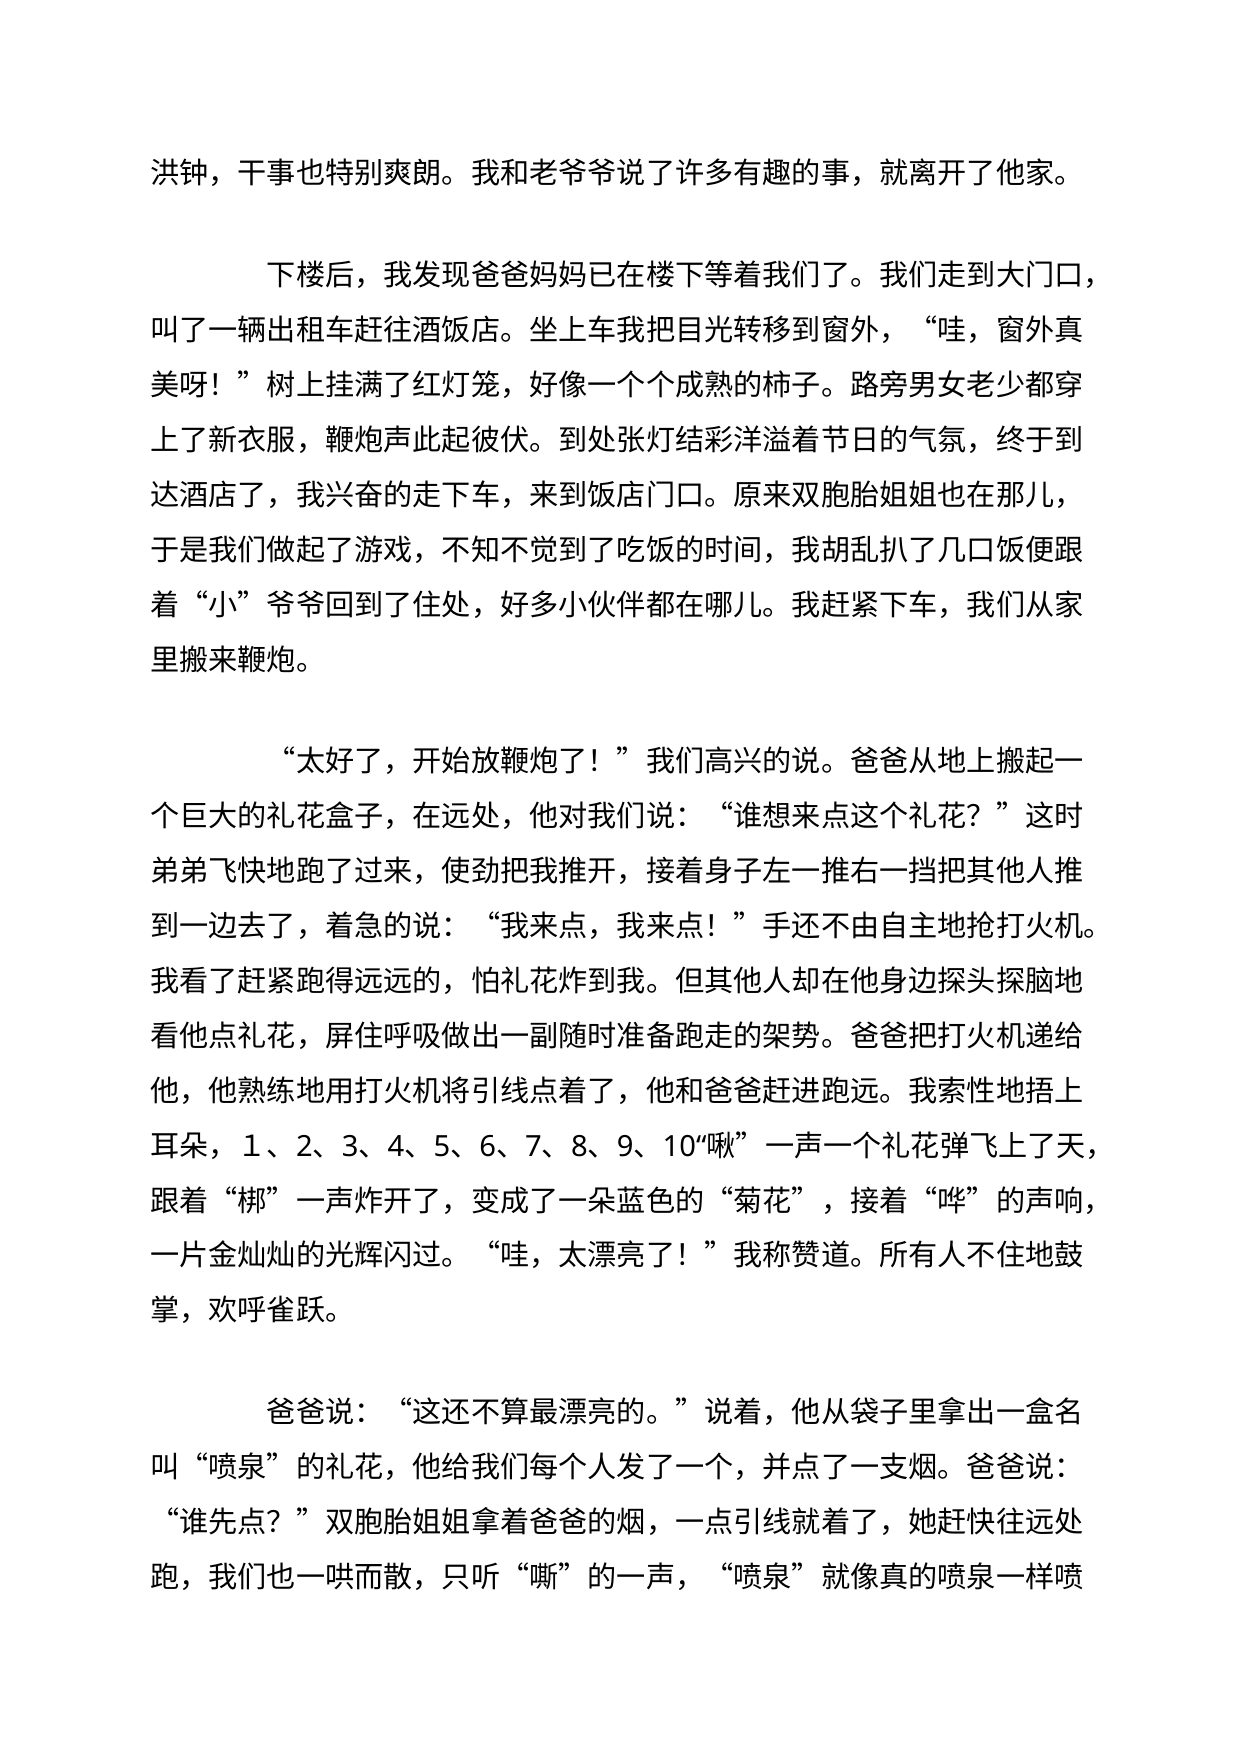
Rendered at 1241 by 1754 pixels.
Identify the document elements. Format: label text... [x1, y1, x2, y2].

text 下楼后，我发现爸爸妈妈已在楼下等着我们了。我们走到大门口，叫了一辆出租车赶往酒饭店。坐上车我把目光转移到窗外，“哇，窗外真美呀！”树上挂满了红灯笼，好像一个个成熟的柿子。路旁男女老少都穿上了新衣服，鞭炮声此起彼伏。到处张灯结彩洋溢着节日的气氛，终于到达酒店了，我兴奋的走下车，来到饭店门口。原来双胞胎姐姐也在那儿，于是我们做起了游戏，不知不觉到了吃饭的时间，我胡乱扒了几口饭便跟着“小”爷爷回到了住处，好多小伙伴都在哪儿。我赶紧下车，我们从家里搬来鞭炮。 [150, 252, 1090, 678]
text “太好了，开始放鞭炮了！”我们高兴的说。爸爸从地上搬起一个巨大的礼花盒子，在远处，他对我们说：“谁想来点这个礼花？”这时弟弟飞快地跑了过来，使劲把我推开，接着身子左一推右一挡把其他人推到一边去了，着急的说：“我来点，我来点！”手还不由自主地抢打火机。我看了赶紧跑得远远的，怕礼花炸到我。但其他人却在他身边探头探脑地看他点礼花，屏住呼吸做出一副随时准备跑走的架势。爸爸把打火机递给他，他熟练地用打火机将引线点着了，他和爸爸赶进跑远。我索性地捂上耳朵，１、2、3、4、5、6、7、8、9、10“啾”一声一个礼花弹飞上了天，跟着“梆”一声炸开了，变成了一朵蓝色的“菊花”，接着“哗”的声响，一片金灿灿的光辉闪过。“哇，太漂亮了！”我称赞道。所有人不住地鼓掌，欢呼雀跃。 [150, 738, 1090, 1329]
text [150, 1389, 1090, 1596]
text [150, 150, 1090, 192]
